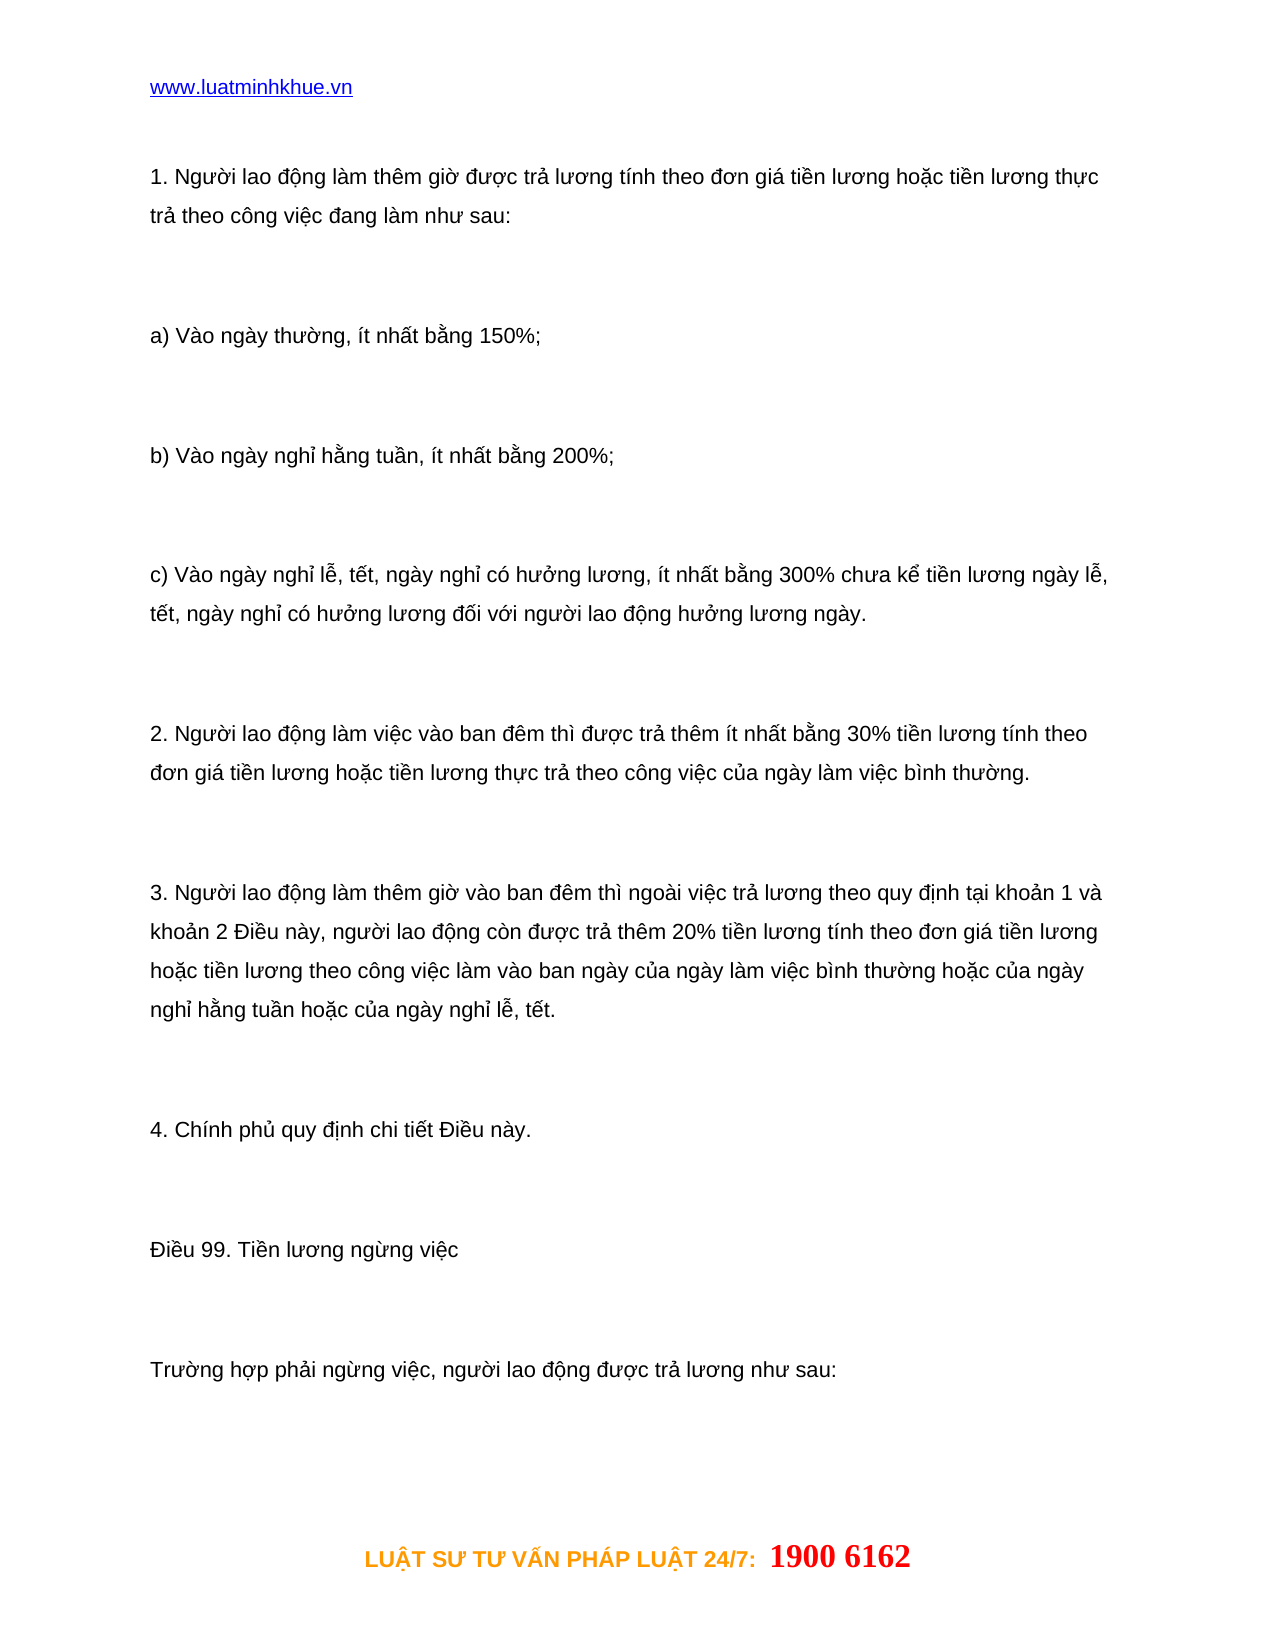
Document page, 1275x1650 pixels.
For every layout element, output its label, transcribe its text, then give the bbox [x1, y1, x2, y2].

text a) Vào ngày thường, ít nhất bằng 150%; [150, 309, 1125, 348]
text 2. Người lao động làm việc vào ban đêm thì được trả thêm ít nhất bằng 30% tiền lương tính theo đơn giá tiền lương hoặc tiền lương thực trả theo công việc của ngày làm việc bình thường. [150, 707, 1125, 785]
text 1. Người lao động làm thêm giờ được trả lương tính theo đơn giá tiền lương hoặc tiền lương thực trả theo công việc đang làm như sau: [150, 150, 1125, 228]
text Điều 99. Tiền lương ngừng việc [150, 1223, 1125, 1262]
text c) Vào ngày nghỉ lễ, tết, ngày nghỉ có hưởng lương, ít nhất bằng 300% chưa kể tiền lương ngày lễ, tết, ngày nghỉ có hưởng lương đối với người lao động hưởng lương ngày. [150, 548, 1125, 627]
text 3. Người lao động làm thêm giờ vào ban đêm thì ngoài việc trả lương theo quy định tại khoản 1 và khoản 2 Điều này, người lao động còn được trả thêm 20% tiền lương tính theo đơn giá tiền lương hoặc tiền lương theo công việc làm vào ban ngày của ngày làm việc bình thường hoặc của ngày nghỉ hằng tuần hoặc của ngày nghỉ lễ, tết. [150, 866, 1125, 1022]
text b) Vào ngày nghỉ hằng tuần, ít nhất bằng 200%; [150, 429, 1125, 468]
text Trường hợp phải ngừng việc, người lao động được trả lương như sau: [150, 1343, 1125, 1382]
text 4. Chính phủ quy định chi tiết Điều này. [150, 1103, 1125, 1142]
